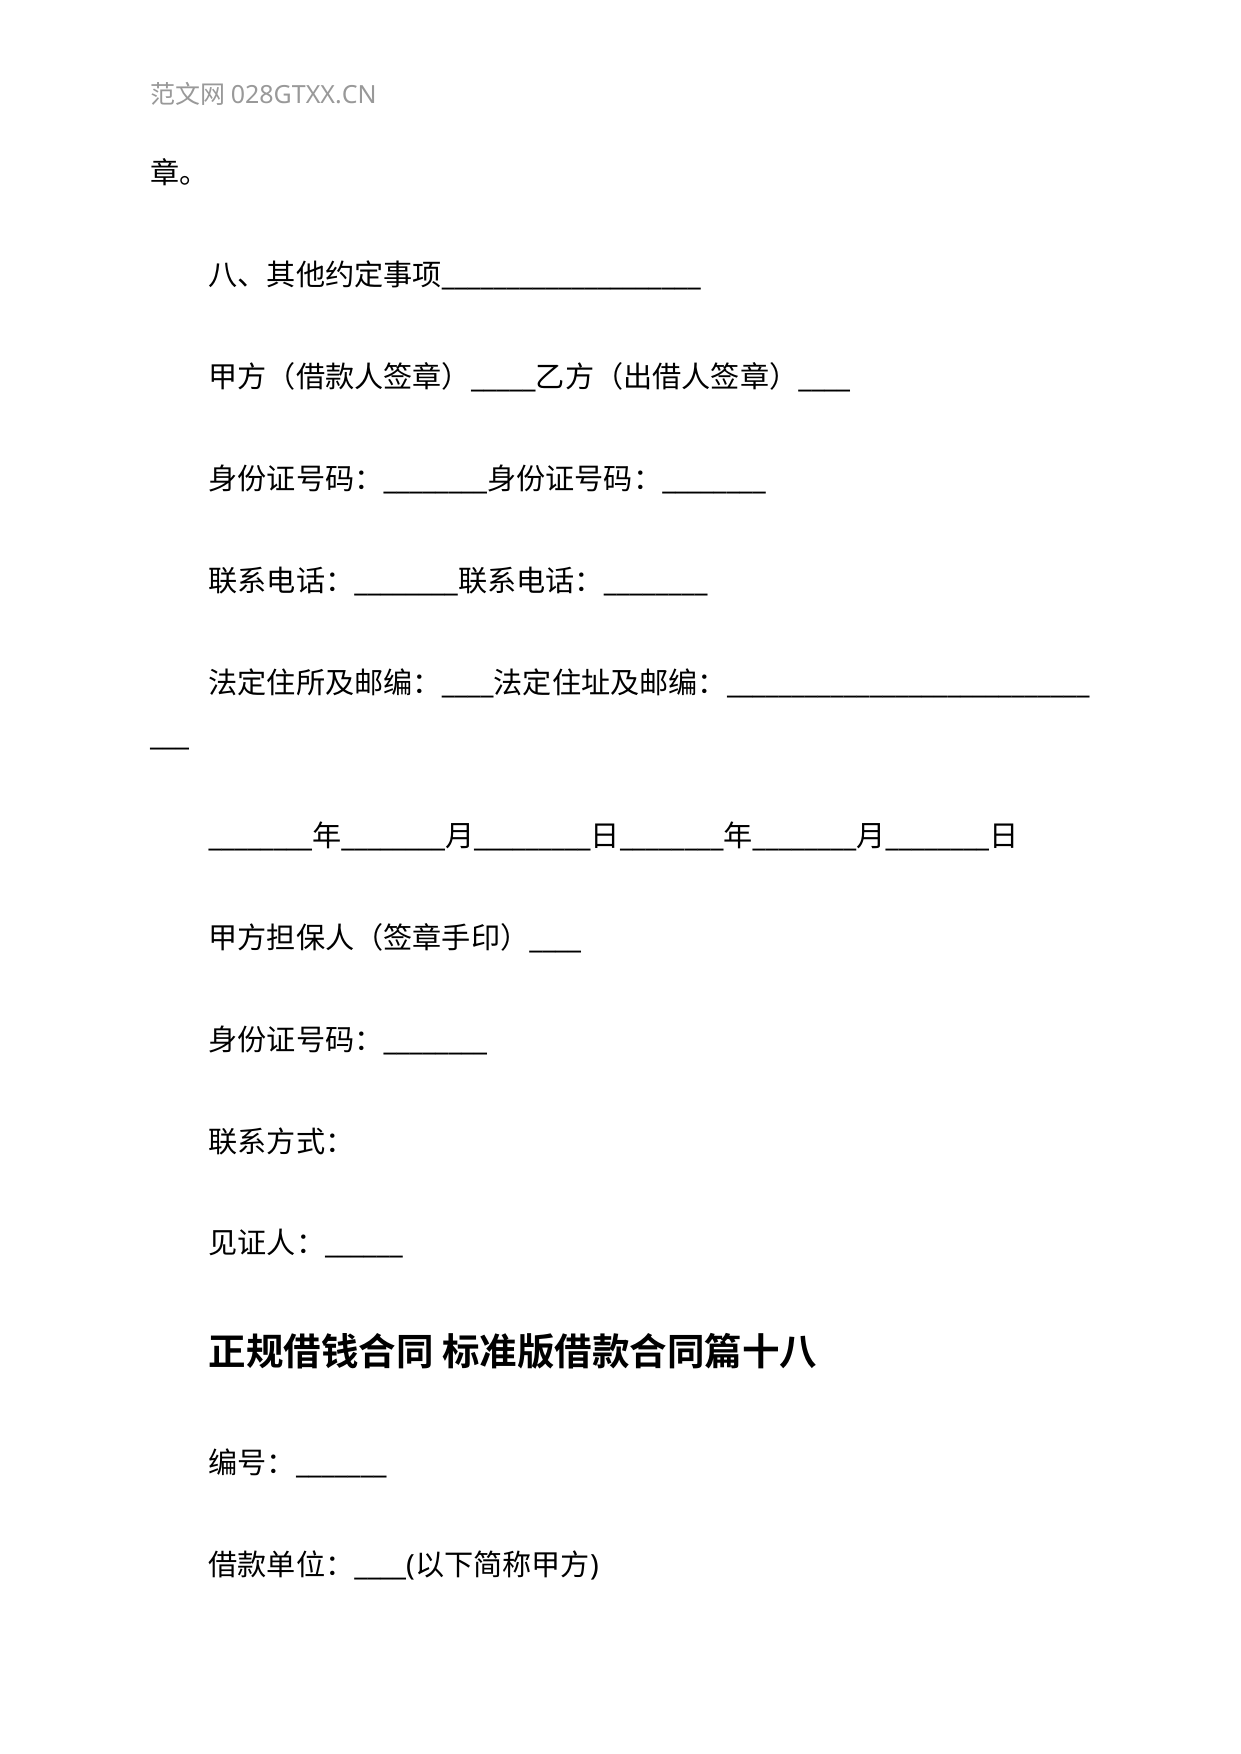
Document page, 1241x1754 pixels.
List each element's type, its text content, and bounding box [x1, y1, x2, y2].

text 甲方担保人（签章手印）____ [150, 914, 1090, 957]
text 甲方（借款人签章）_____乙方（出借人签章）____ [150, 354, 1090, 396]
text 联系方式： [150, 1118, 1090, 1161]
text 正规借钱合同 标准版借款合同篇十八 [150, 1322, 1090, 1376]
text 见证人：______ [150, 1220, 1090, 1262]
text 联系电话：________联系电话：________ [150, 558, 1090, 600]
text 借款单位：____(以下简称甲方) [150, 1541, 1090, 1584]
text 身份证号码：________身份证号码：________ [150, 456, 1090, 498]
text 法定住所及邮编：____法定住址及邮编：_______________________________ [150, 660, 1090, 754]
text ________年________月_________日________年________月________日 [150, 812, 1090, 855]
text 身份证号码：________ [150, 1016, 1090, 1059]
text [150, 150, 1090, 192]
text 编号：_______ [150, 1439, 1090, 1482]
text 八、其他约定事项____________________ [150, 252, 1090, 294]
